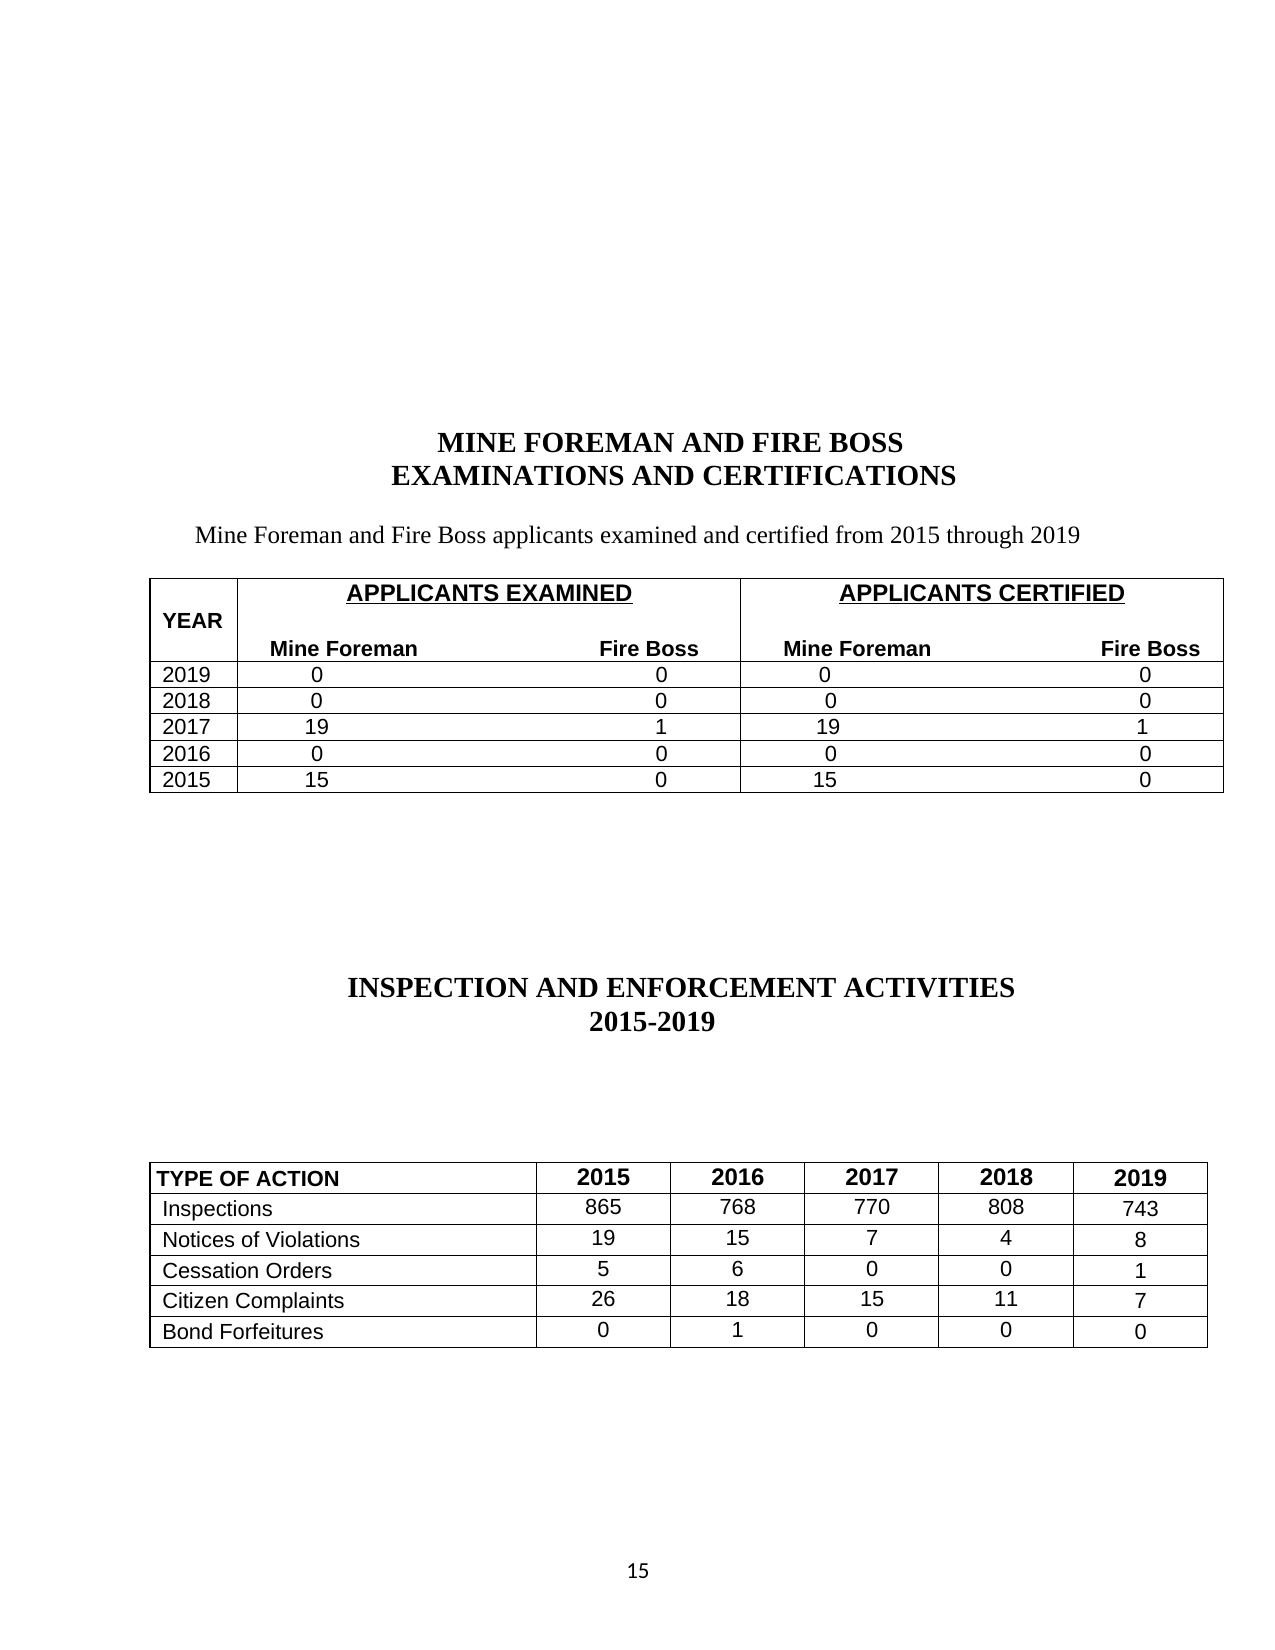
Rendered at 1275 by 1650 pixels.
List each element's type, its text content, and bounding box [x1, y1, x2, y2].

table_cell 8 [1074, 1225, 1207, 1254]
table_cell 2018 [151, 688, 237, 713]
table_cell 770 [805, 1194, 938, 1224]
table_cell 0 0 [741, 688, 1223, 713]
table_cell 0 0 [741, 662, 1223, 687]
table_header TYPE OF ACTION [151, 1163, 536, 1193]
text INSPECTION AND ENFORCEMENT ACTIVITIES [150, 971, 1125, 1004]
table_header 2019 [1074, 1163, 1207, 1193]
text 2015-2019 [150, 1004, 1125, 1038]
text MINE FOREMAN AND FIRE BOSS [150, 425, 1125, 458]
table_cell 0 0 [741, 741, 1223, 766]
table_cell 15 0 [238, 767, 740, 792]
table_cell 0 0 [238, 741, 740, 766]
table_header APPLICANTS EXAMINED Mine Foreman Fire Boss [238, 579, 740, 661]
table_header 2018 [939, 1163, 1073, 1193]
table_cell 808 [939, 1194, 1073, 1224]
table_header 2015 [537, 1163, 670, 1193]
table_cell Cessation Orders [151, 1256, 536, 1285]
table_cell 1 [1074, 1256, 1207, 1285]
table_cell 1 [671, 1317, 804, 1347]
table_header APPLICANTS CERTIFIED Mine Foreman Fire Boss [741, 579, 1223, 661]
table_cell 768 [671, 1194, 804, 1224]
text EXAMINATIONS AND CERTIFICATIONS [150, 458, 1125, 492]
table_cell 0 [805, 1317, 938, 1347]
table_cell 18 [671, 1286, 804, 1316]
table_cell 743 [1074, 1194, 1207, 1224]
text Mine Foreman and Fire Boss applicants examined and certified from 2015 through 2019 [150, 521, 1125, 549]
table_cell 11 [939, 1286, 1073, 1316]
table_header YEAR [151, 579, 237, 661]
table_cell 0 [939, 1317, 1073, 1347]
table_cell 5 [537, 1256, 670, 1285]
table_cell Citizen Complaints [151, 1286, 536, 1316]
table_cell 0 [537, 1317, 670, 1347]
table_cell 19 1 [741, 714, 1223, 739]
table_cell 2019 [151, 662, 237, 687]
table_cell 0 [1074, 1317, 1207, 1347]
table_cell 0 [939, 1256, 1073, 1285]
table_cell 7 [805, 1225, 938, 1254]
table_cell Inspections [151, 1194, 536, 1224]
table_cell 2016 [151, 741, 237, 766]
table_cell 26 [537, 1286, 670, 1316]
table_cell Bond Forfeitures [151, 1317, 536, 1347]
table_cell 2017 [151, 714, 237, 739]
table_header 2017 [805, 1163, 938, 1193]
table_cell 865 [537, 1194, 670, 1224]
table_cell 19 [537, 1225, 670, 1254]
table_cell 7 [1074, 1286, 1207, 1316]
table_cell 15 0 [741, 767, 1223, 792]
table_cell Notices of Violations [151, 1225, 536, 1254]
table_cell 19 1 [238, 714, 740, 739]
table_cell 15 [805, 1286, 938, 1316]
table_cell 0 [805, 1256, 938, 1285]
table_cell 15 [671, 1225, 804, 1254]
table_cell 0 0 [238, 688, 740, 713]
table_cell 0 0 [238, 662, 740, 687]
table_cell 6 [671, 1256, 804, 1285]
table_header 2016 [671, 1163, 804, 1193]
table_cell 2015 [151, 767, 237, 792]
table_cell 4 [939, 1225, 1073, 1254]
